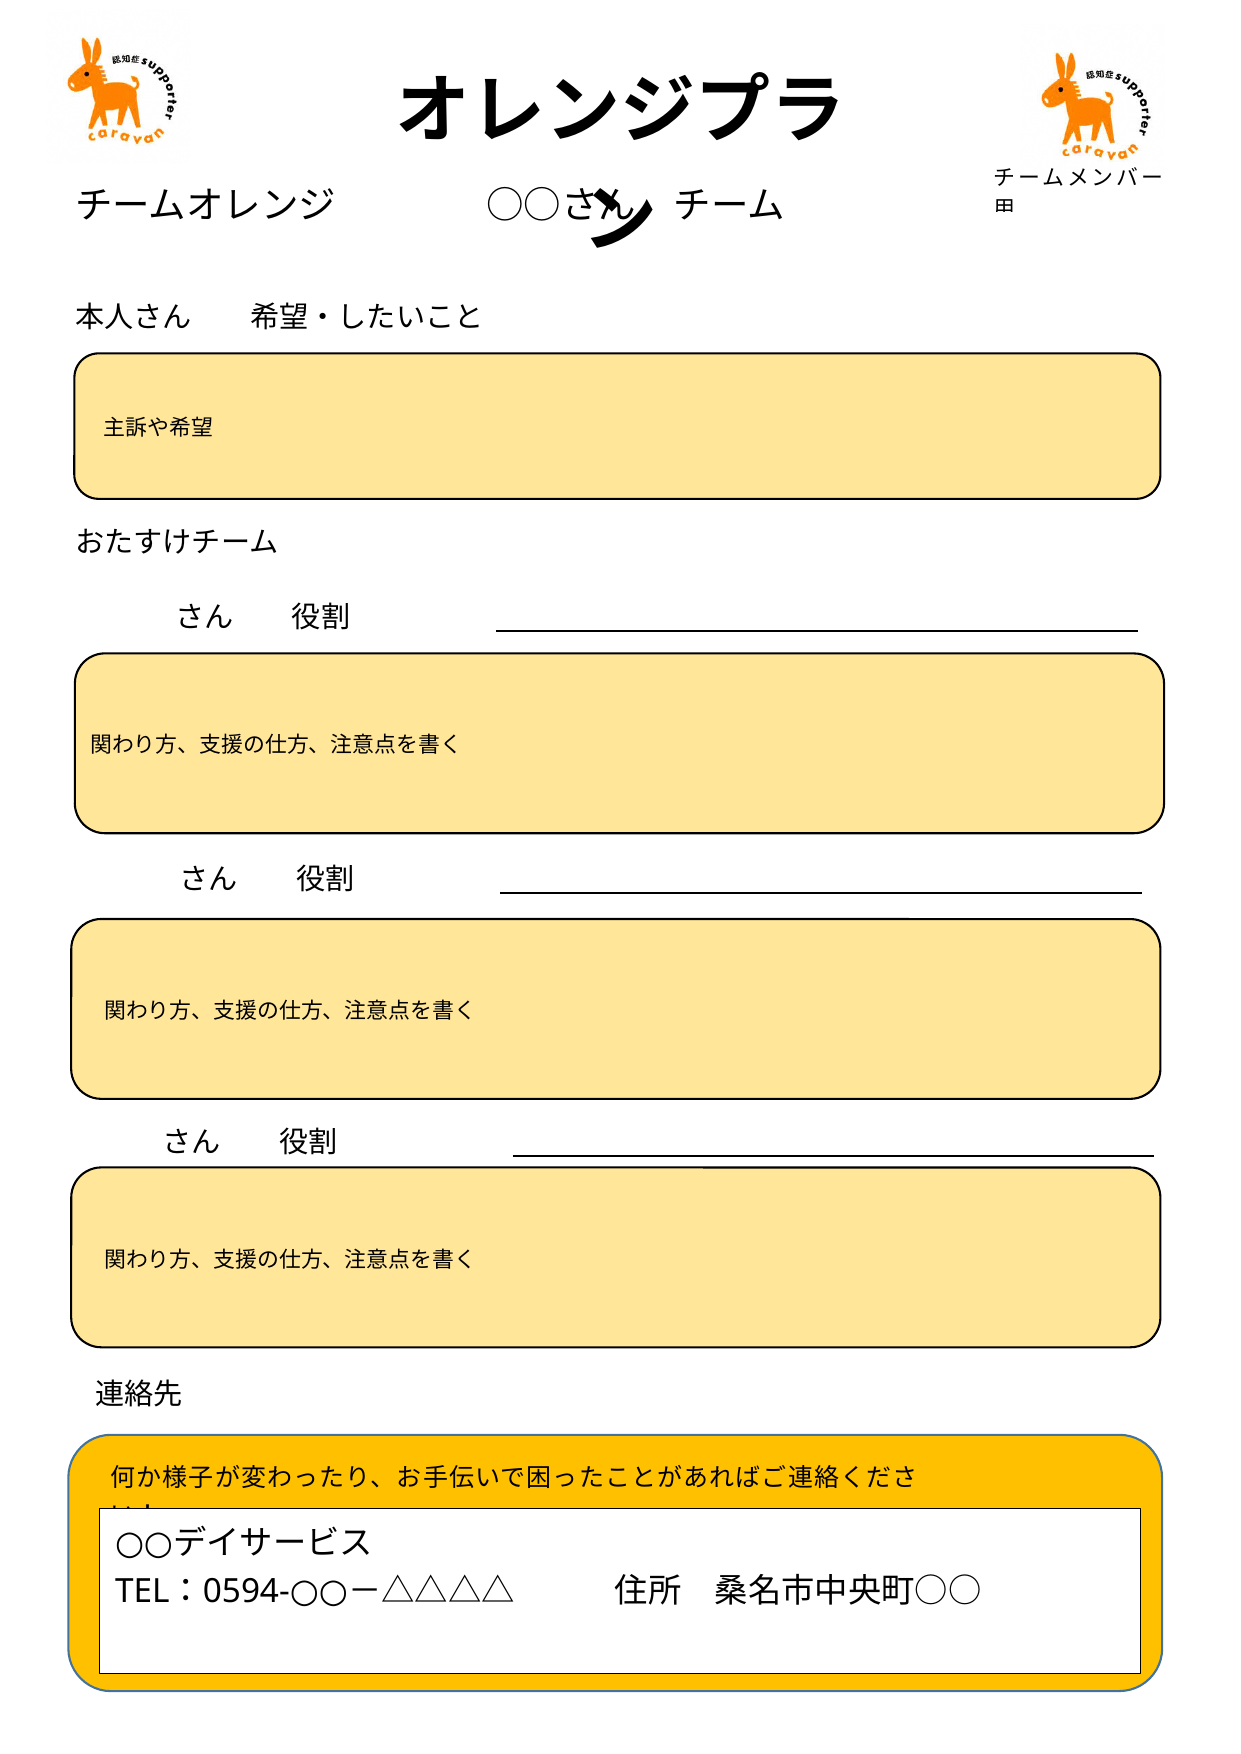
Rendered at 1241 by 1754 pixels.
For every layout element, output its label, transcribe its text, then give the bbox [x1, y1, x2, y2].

text おたすけチーム [75, 502, 1165, 577]
text さん 役割 [75, 839, 1165, 914]
text さん 役割 [75, 1102, 1165, 1177]
text チームオレンジ ○○さん チーム [75, 164, 1165, 239]
text 本人さん 希望・したいこと [75, 277, 1165, 352]
text さん 役割 [75, 577, 1165, 652]
picture [1020, 24, 1166, 180]
picture [46, 9, 192, 164]
